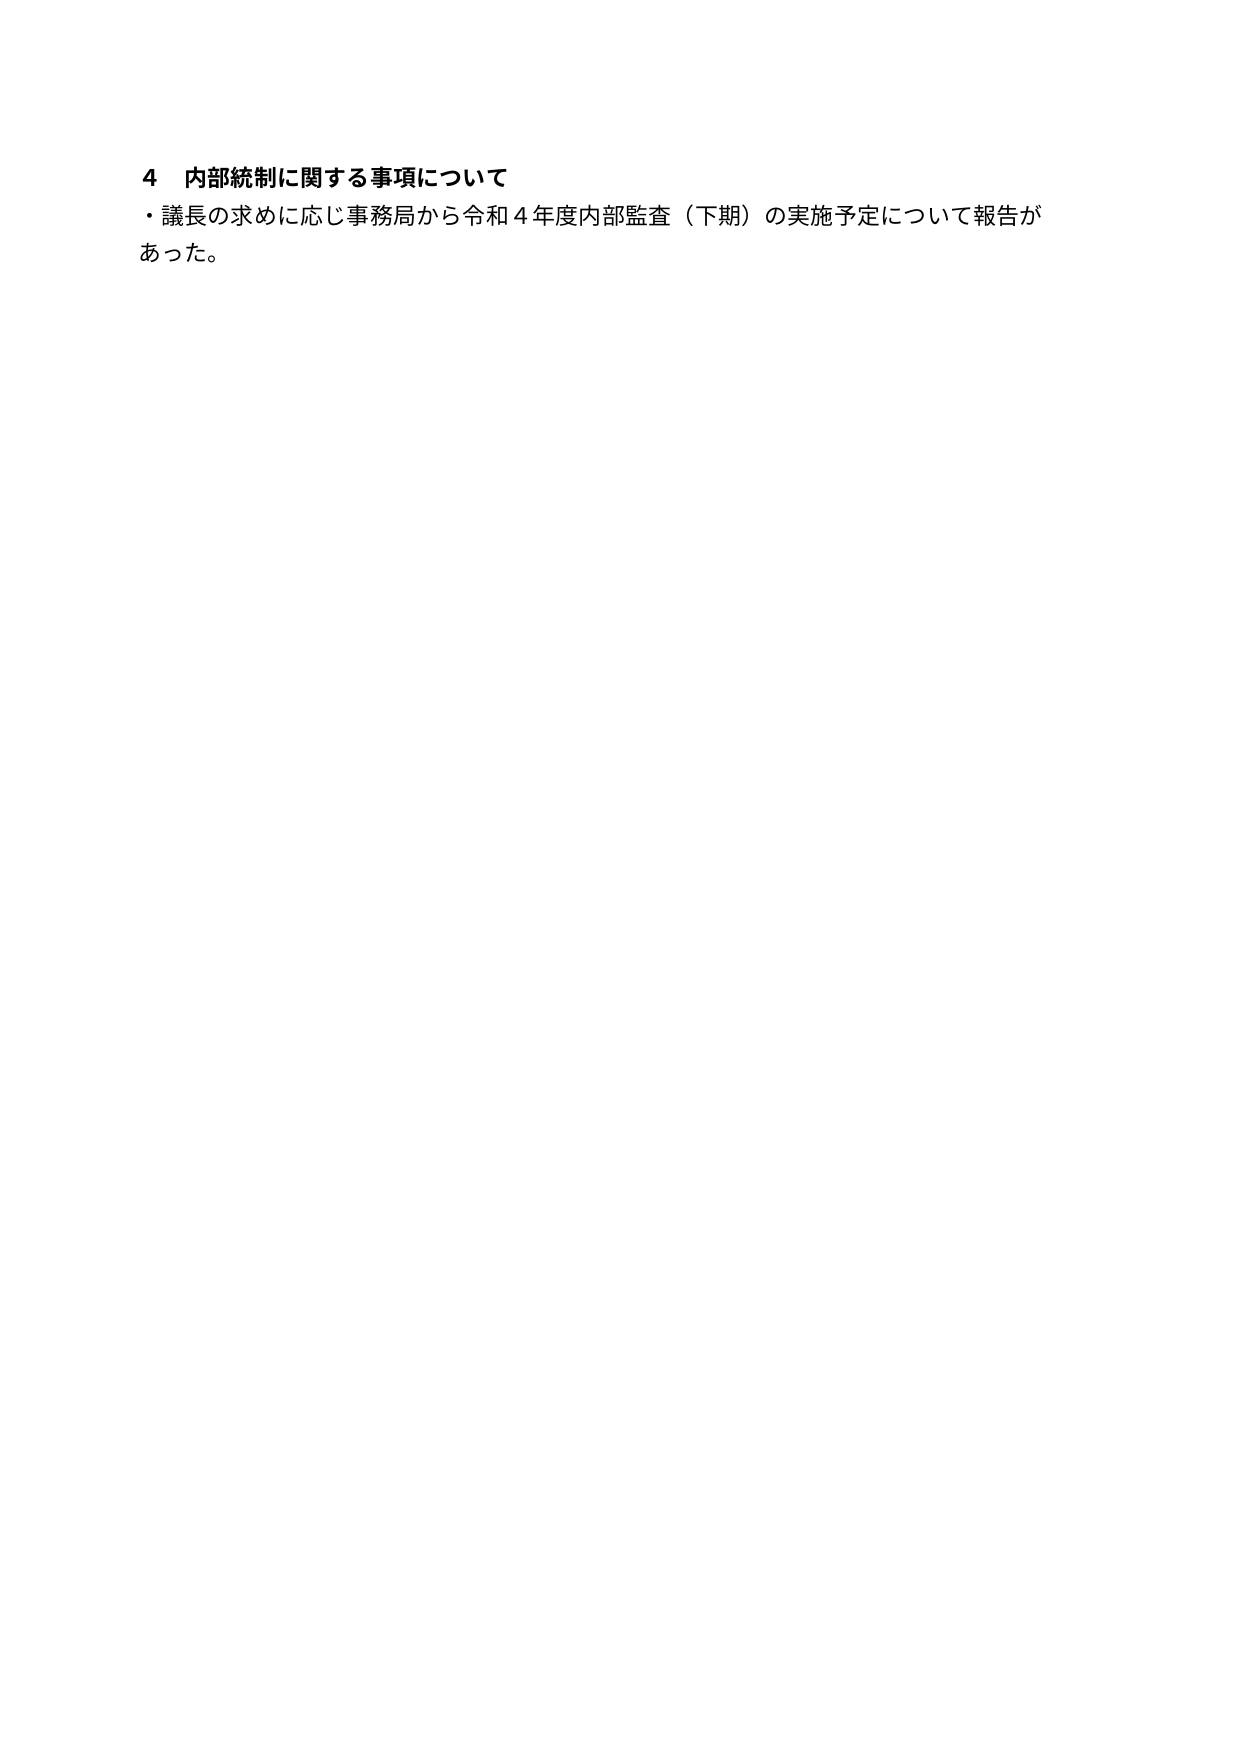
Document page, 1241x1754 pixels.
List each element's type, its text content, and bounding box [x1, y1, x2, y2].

text ４ 内部統制に関する事項について [138, 158, 1067, 196]
text ・議長の求めに応じ事務局から令和４年度内部監査（下期）の実施予定について報告があった。 [138, 196, 1067, 271]
